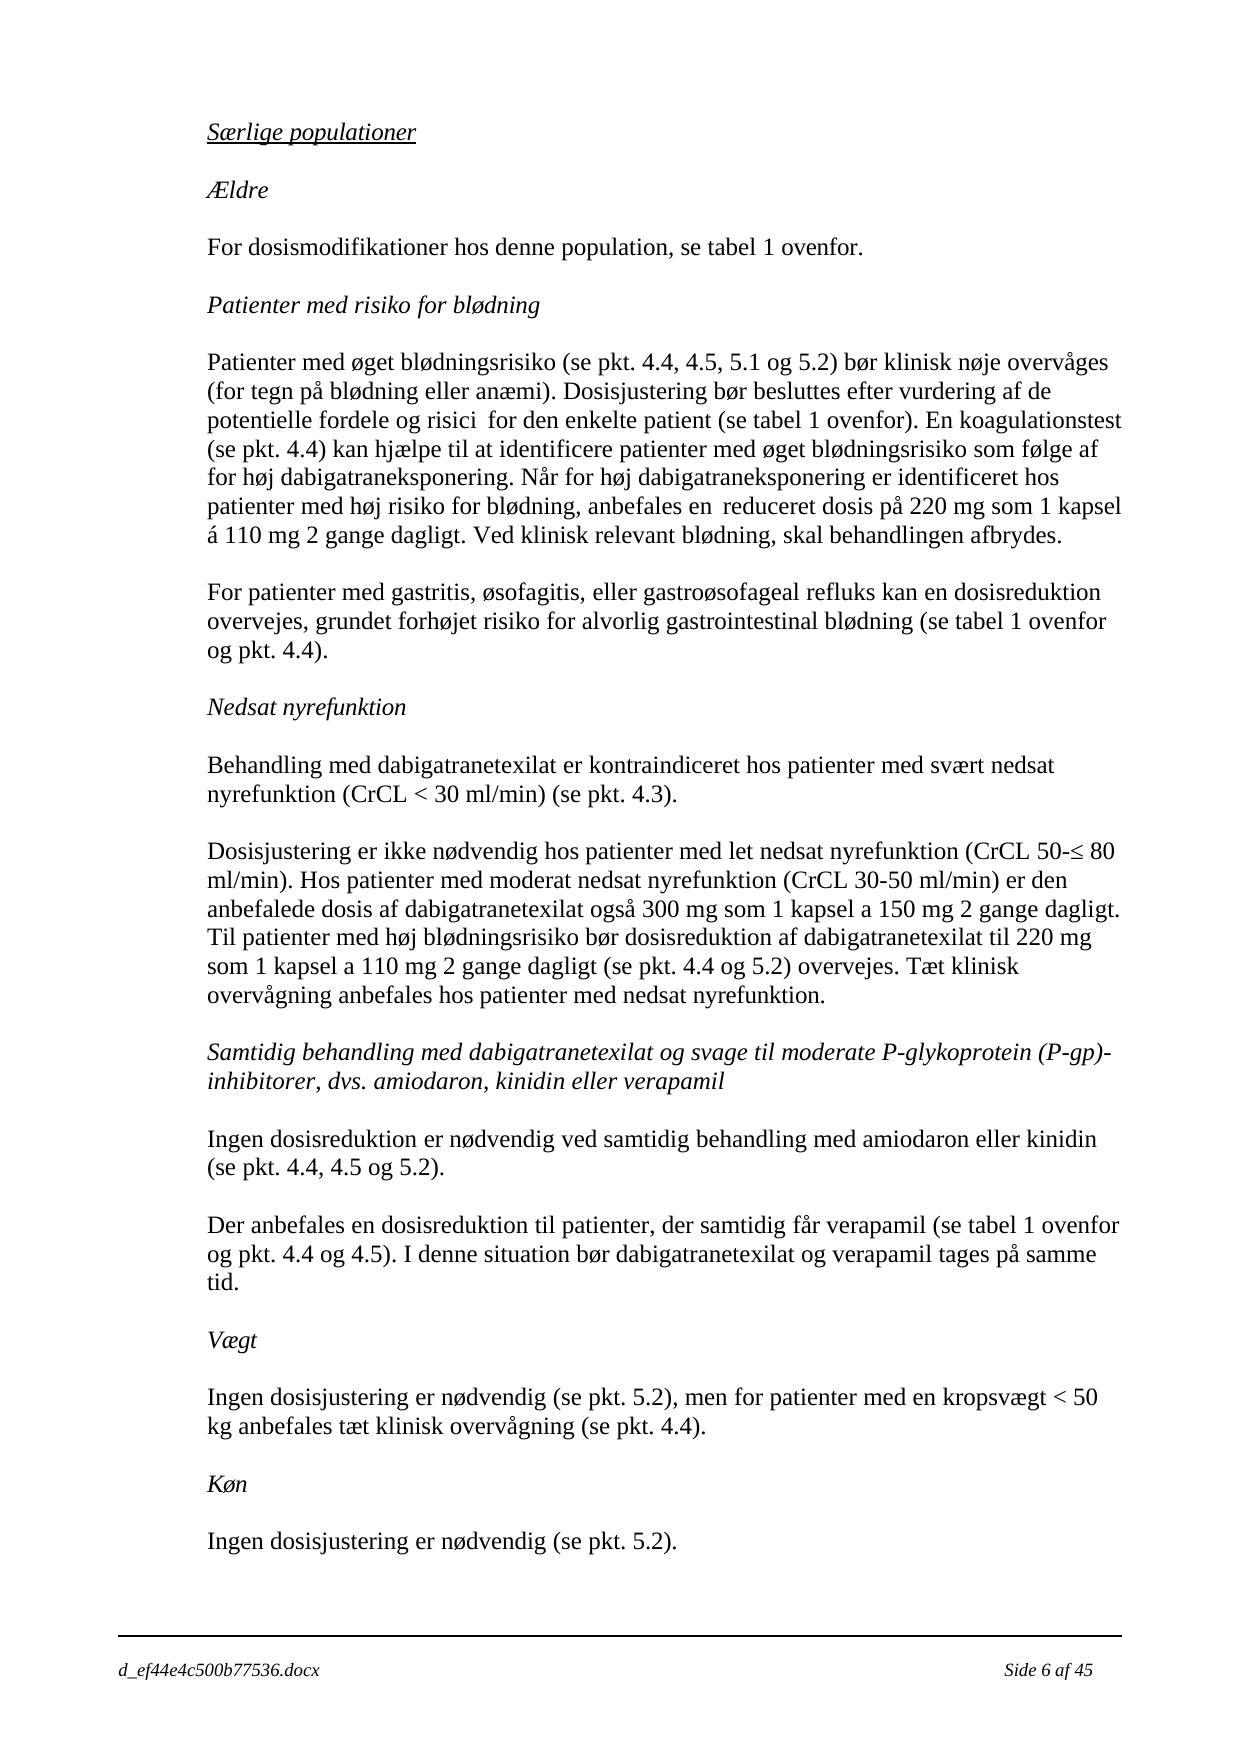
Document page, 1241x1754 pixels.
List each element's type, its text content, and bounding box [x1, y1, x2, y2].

text Ingen dosisjustering er nødvendig (se pkt. 5.2), men for patienter med en kropsvægt < 50 kg anbefales tæt klinisk overvågning (se pkt. 4.4). [207, 1382, 1122, 1440]
text For dosismodifikationer hos denne population, se tabel 1 ovenfor. [207, 232, 1122, 261]
text Ingen dosisjustering er nødvendig (se pkt. 5.2). [207, 1526, 1122, 1555]
text Nedsat nyrefunktion [207, 692, 1122, 721]
text Vægt [207, 1325, 1122, 1354]
text Særlige populationer [207, 117, 1122, 146]
text Patienter med risiko for blødning [207, 290, 1122, 319]
text Ingen dosisreduktion er nødvendig ved samtidig behandling med amiodaron eller kinidin (se pkt. 4.4, 4.5 og 5.2). [207, 1124, 1122, 1181]
text Køn [207, 1469, 1122, 1497]
text Samtidig behandling med dabigatranetexilat og svage til moderate P-glykoprotein (P-gp)-inhibitorer, dvs. amiodaron, kinidin eller verapamil [207, 1037, 1122, 1095]
text Dosisjustering er ikke nødvendig hos patienter med let nedsat nyrefunktion (CrCL 50-≤ 80 ml/min). Hos patienter med moderat nedsat nyrefunktion (CrCL 30-50 ml/min) er den anbefalede dosis af dabigatranetexilat også 300 mg som 1 kapsel a 150 mg 2 gange dagligt. Til patienter med høj blødningsrisiko bør dosisreduktion af dabigatranetexilat til 220 mg som 1 kapsel a 110 mg 2 gange dagligt (se pkt. 4.4 og 5.2) overvejes. Tæt klinisk overvågning anbefales hos patienter med nedsat nyrefunktion. [207, 836, 1122, 1009]
text For patienter med gastritis, øsofagitis, eller gastroøsofageal refluks kan en dosisreduktion overvejes, grundet forhøjet risiko for alvorlig gastrointestinal blødning (se tabel 1 ovenfor og pkt. 4.4). [207, 577, 1122, 664]
text Der anbefales en dosisreduktion til patienter, der samtidig får verapamil (se tabel 1 ovenfor og pkt. 4.4 og 4.5). I denne situation bør dabigatranetexilat og verapamil tages på samme tid. [207, 1210, 1122, 1296]
text Ældre [207, 175, 1122, 204]
text Behandling med dabigatranetexilat er kontraindiceret hos patienter med svært nedsat nyrefunktion (CrCL < 30 ml/min) (se pkt. 4.3). [207, 750, 1122, 807]
text Patienter med øget blødningsrisiko (se pkt. 4.4, 4.5, 5.1 og 5.2) bør klinisk nøje overvåges (for tegn på blødning eller anæmi). Dosisjustering bør besluttes efter vurdering af de potentielle fordele og risici for den enkelte patient (se tabel 1 ovenfor). En koagulationstest (se pkt. 4.4) kan hjælpe til at identificere patienter med øget blødningsrisiko som følge af for høj dabigatraneksponering. Når for høj dabigatraneksponering er identificeret hos patienter med høj risiko for blødning, anbefales en reduceret dosis på 220 mg som 1 kapsel á 110 mg 2 gange dagligt. Ved klinisk relevant blødning, skal behandlingen afbrydes. [207, 347, 1122, 549]
